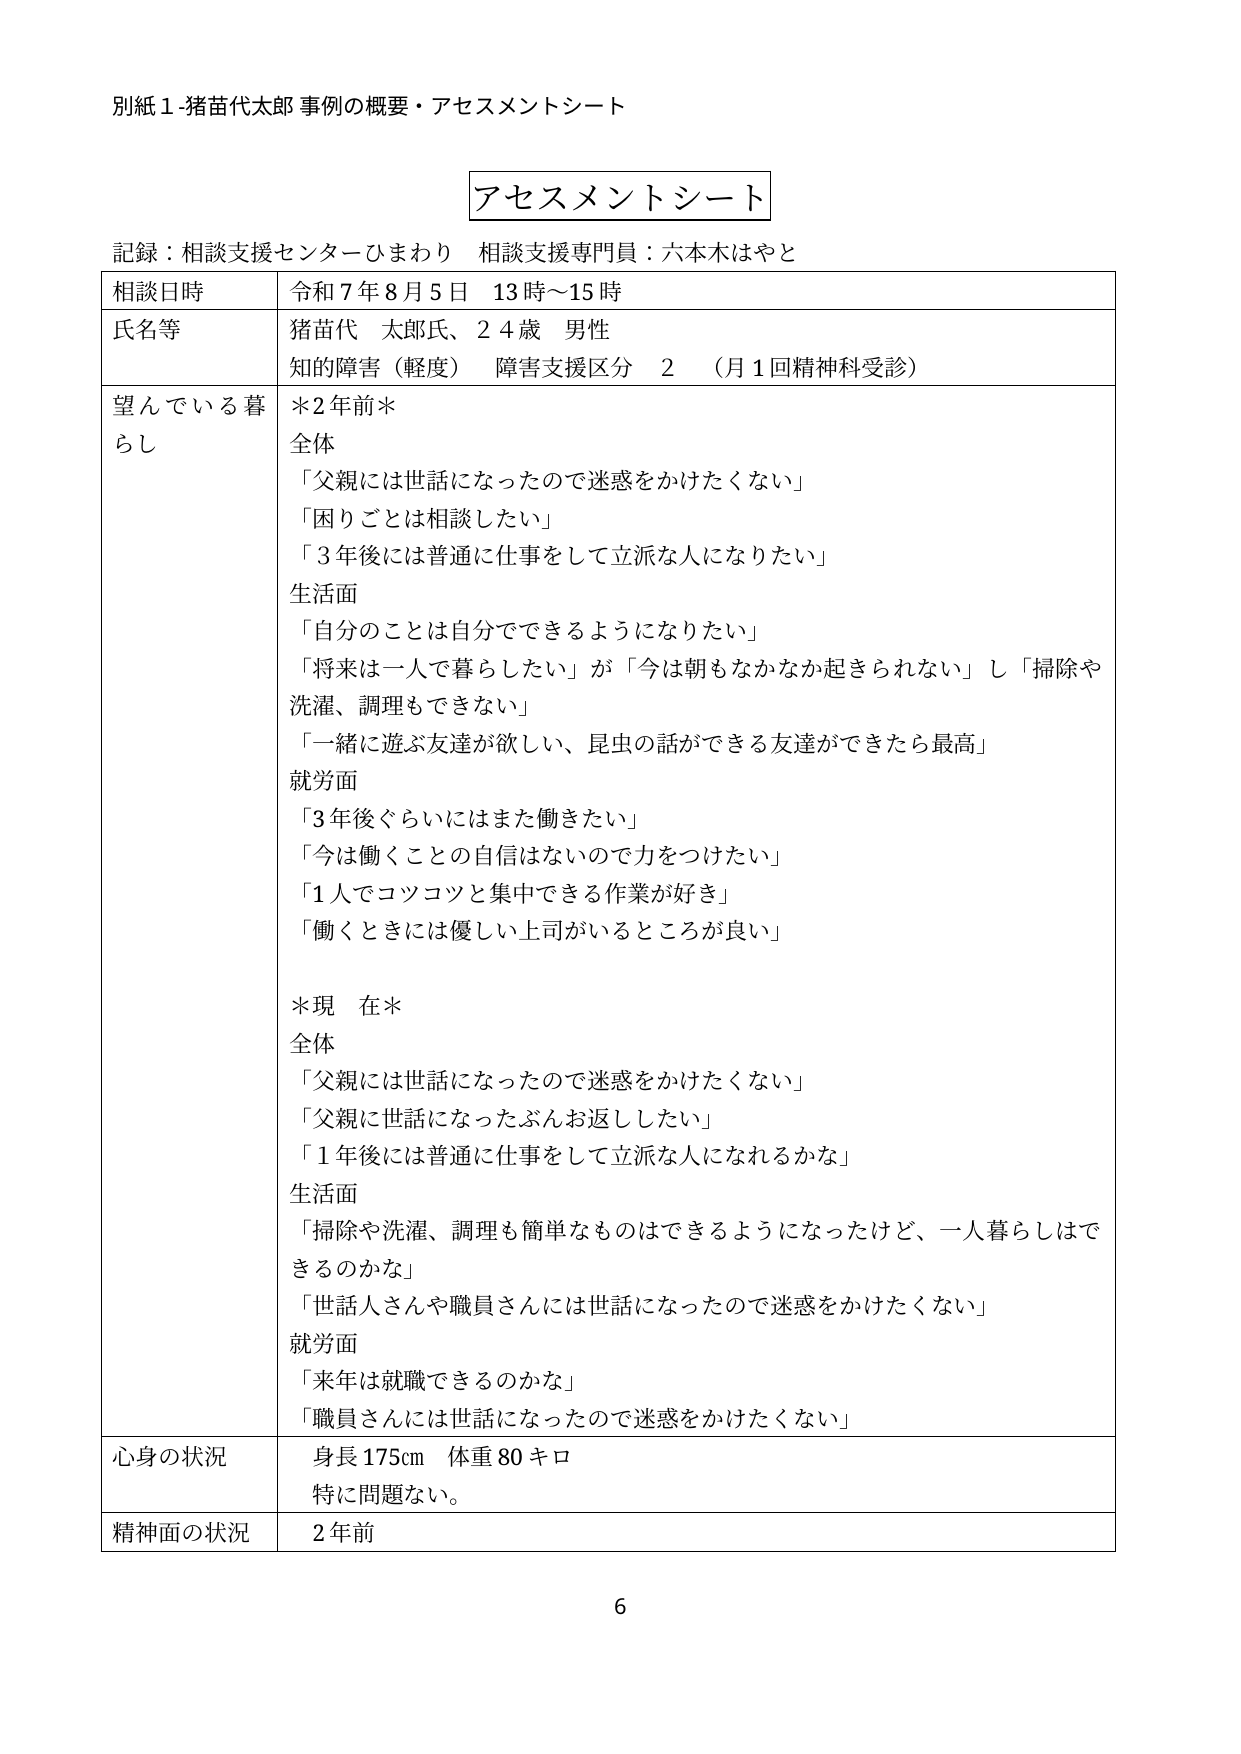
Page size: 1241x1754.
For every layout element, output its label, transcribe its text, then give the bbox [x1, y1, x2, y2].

table_cell 精神面の状況 [102, 1513, 277, 1551]
table_cell 猪苗代 太郎氏、２４歳 男性 知的障害（軽度） 障害支援区分 ２ （月1回精神科受診） [278, 310, 1115, 385]
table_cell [278, 1513, 1115, 1551]
table_cell 心身の状況 [102, 1437, 277, 1512]
text 記録：相談支援センターひまわり 相談支援専門員：六本木はやと [112, 233, 1128, 271]
table_header 相談日時 [102, 272, 277, 309]
table_header 令和7年8月5日 13時～15時 [278, 272, 1115, 309]
table_cell 氏名等 [102, 310, 277, 385]
table_cell 身長175㎝ 体重80キロ 特に問題ない。 [278, 1437, 1115, 1512]
text アセスメントシート [112, 158, 1128, 233]
table_cell 望んでいる暮らし [102, 386, 277, 1436]
table_cell ＊2年前＊ 全体 「父親には世話になったので迷惑をかけたくない」 「困りごとは相談したい」 「３年後には普通に仕事をして立派な人になりたい」 生活面 「自分のことは自分でできるようになりたい」 「将来は一人で暮らしたい」が「今は朝もなかなか起きられない」し「掃除や洗濯、調理もできない」 「一緒に遊ぶ友達が欲しい、昆虫の話ができる友達ができたら最高」 就労面 「3年後ぐらいにはまた働きたい」 「今は働くことの自信はないので力をつけたい」 「1人でコツコツと集中できる作業が好き」 「働くときには優しい上司がいるところが良い」 ＊現 在＊ 全体 「父親には世話になったので迷惑をかけたくない」 「父親に世話になったぶんお返ししたい」 「１年後には普通に仕事をして立派な人になれるかな」 生活面 「掃除や洗濯、調理も簡単なものはできるようになったけど、一人暮らしはできるのかな」 「世話人さんや職員さんには世話になったので迷惑をかけたくない」 就労面 「来年は就職できるのかな」 「職員さんには世話になったので迷惑をかけたくない」 [278, 386, 1115, 1436]
